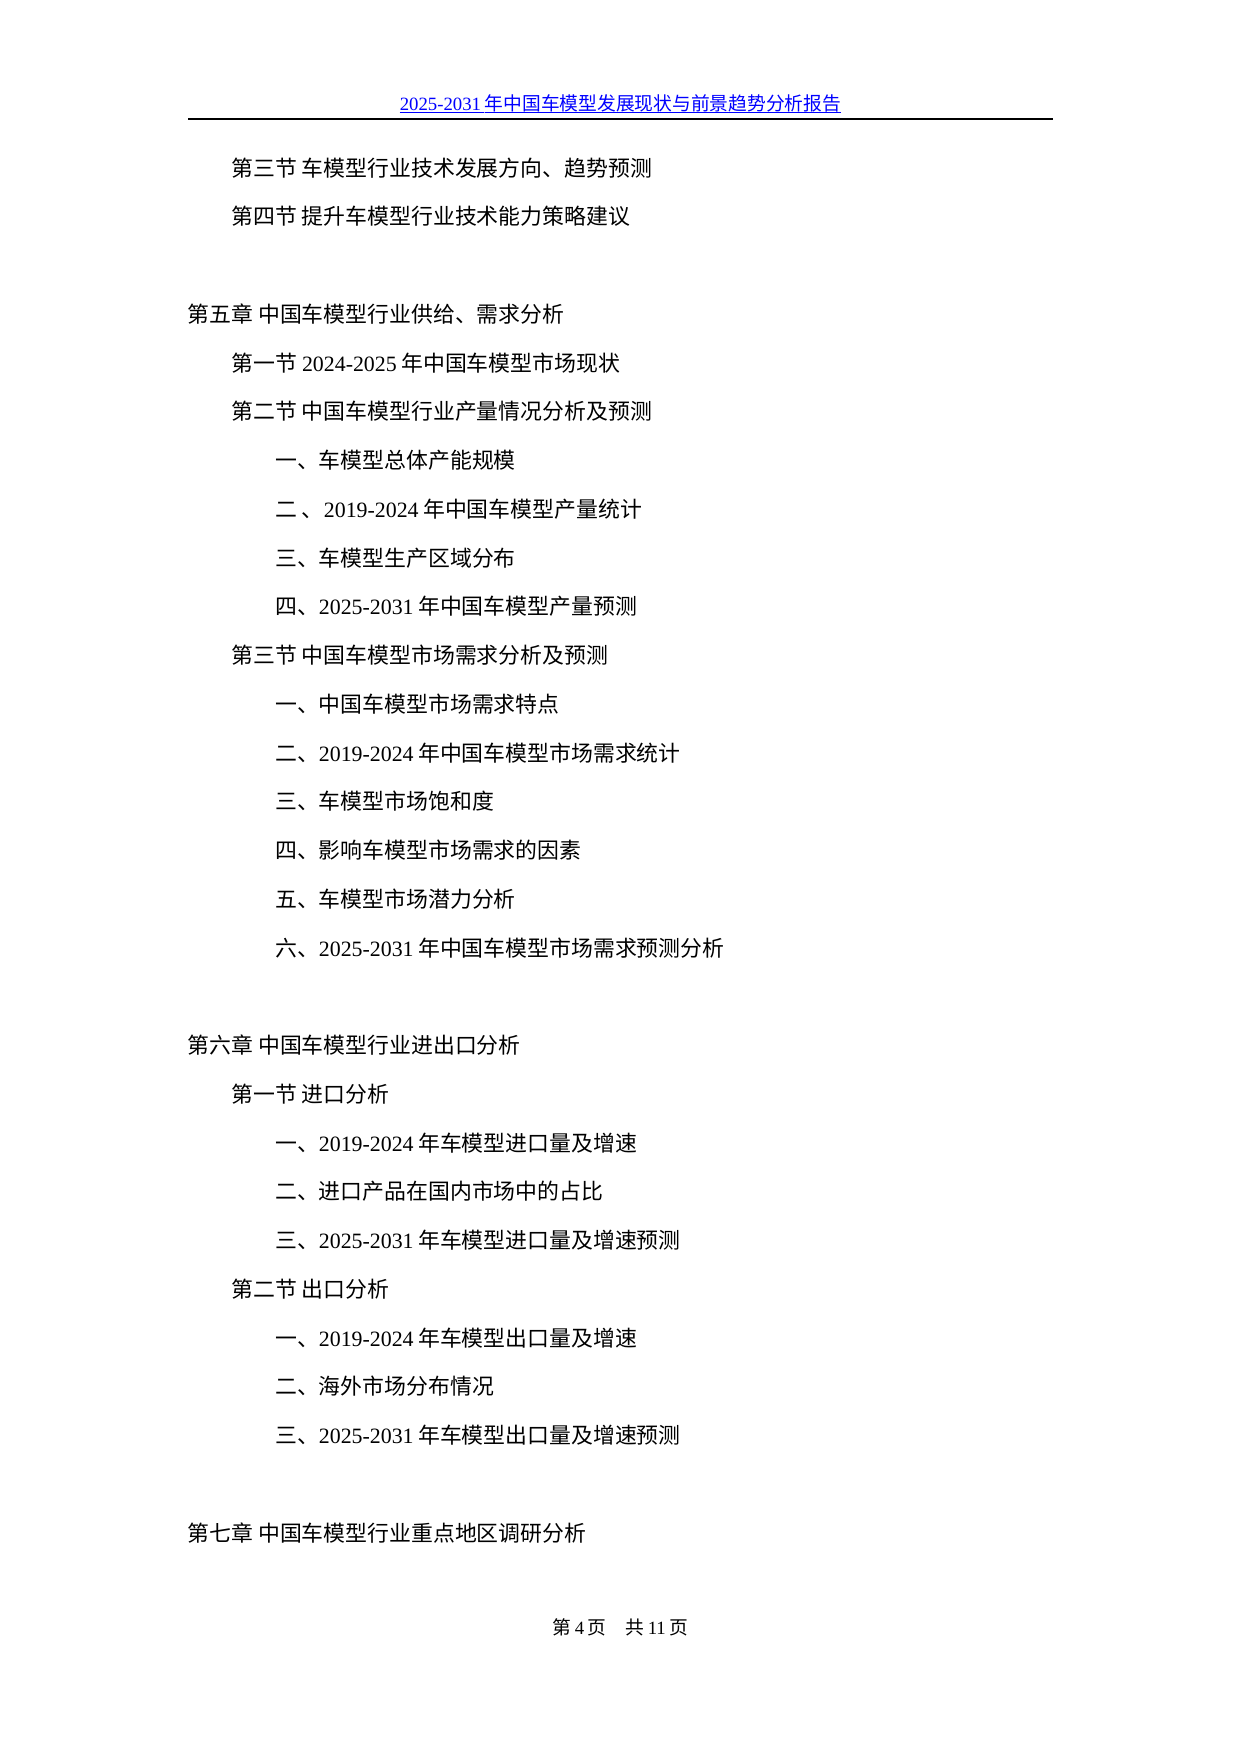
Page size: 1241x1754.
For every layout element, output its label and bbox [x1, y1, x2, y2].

text [187, 150, 1053, 1548]
